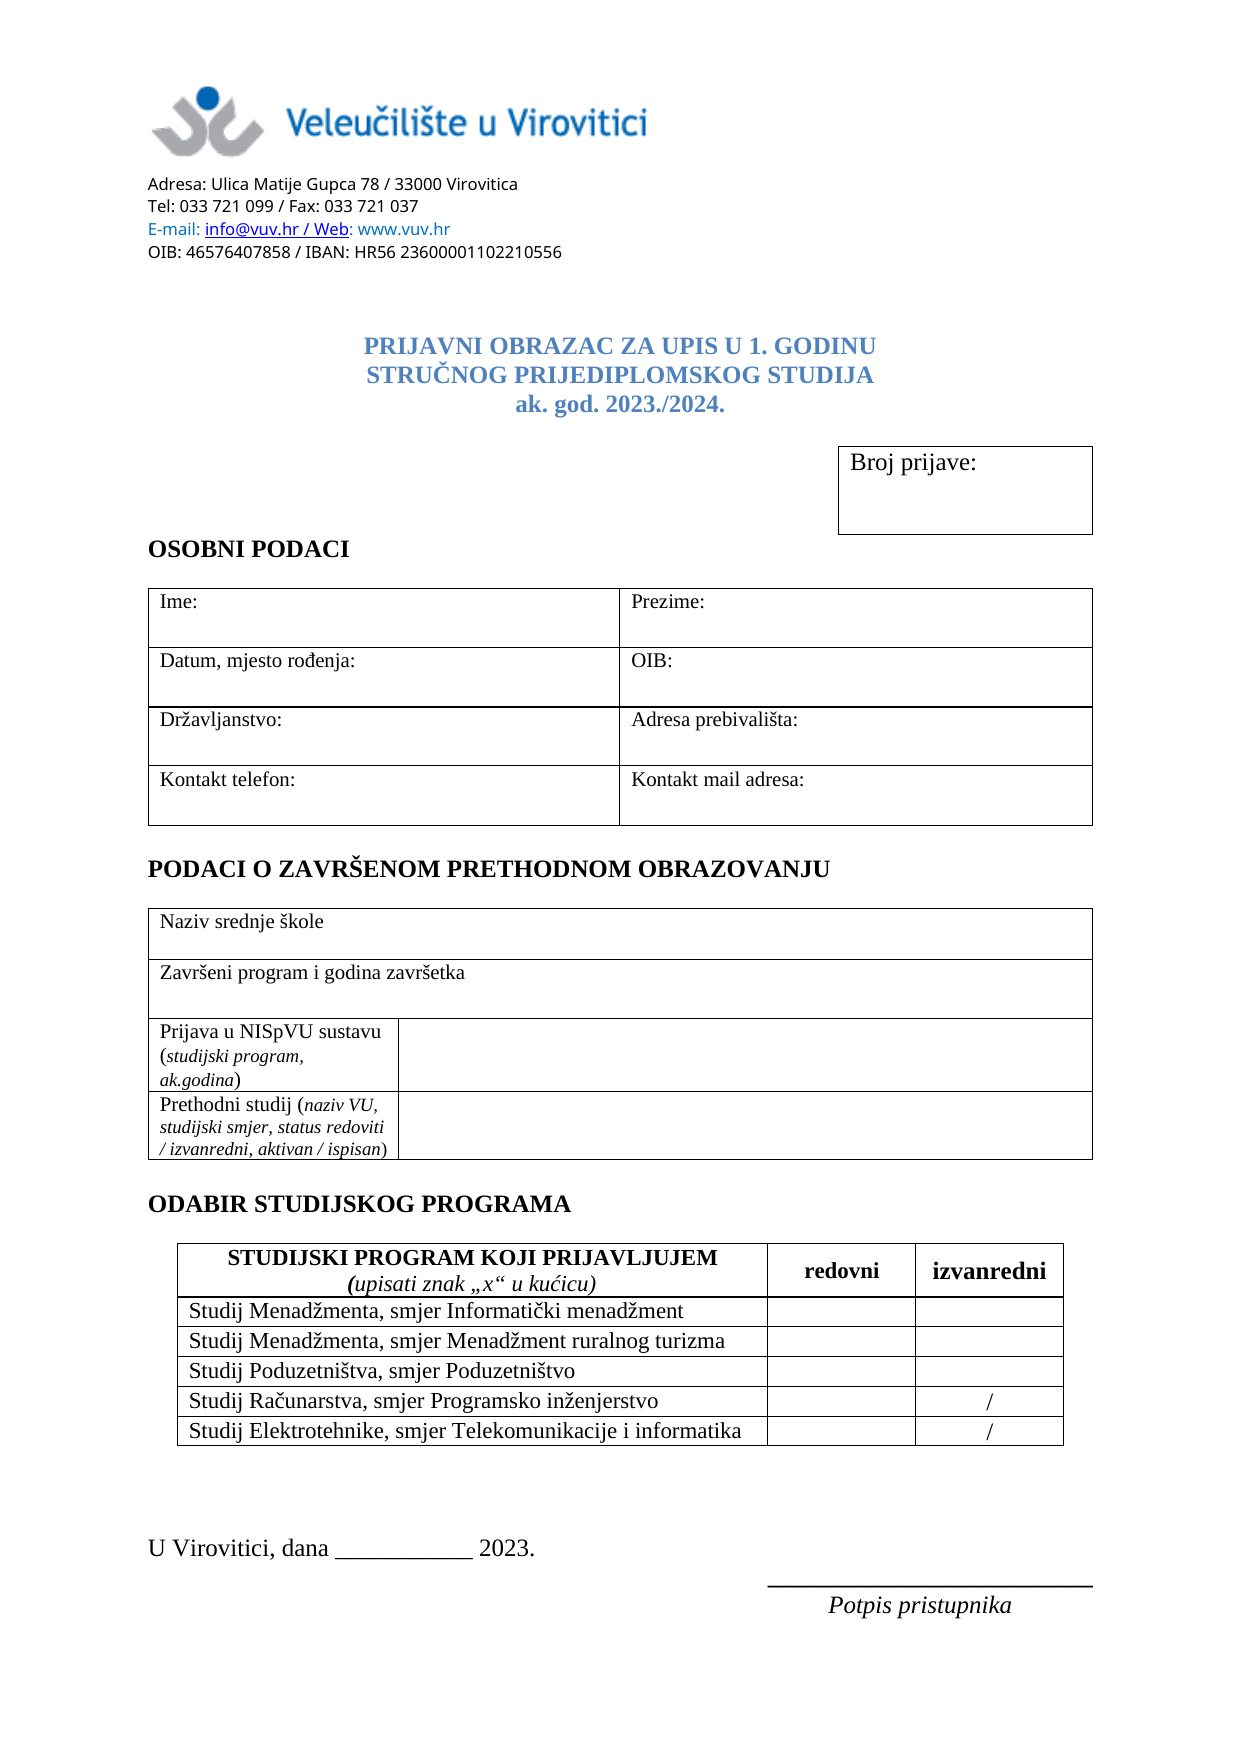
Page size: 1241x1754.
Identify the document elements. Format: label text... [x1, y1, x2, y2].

table_header redovni [768, 1244, 915, 1296]
table_cell Prethodni studij (naziv VU, studijski smjer, status redoviti / izvanredni, aktivan / ispisan) [149, 1092, 398, 1159]
text ODABIR STUDIJSKOG PROGRAMA [148, 1189, 1092, 1218]
table_cell [768, 1298, 915, 1326]
table_cell / [916, 1417, 1063, 1445]
table_header Naziv srednje škole [149, 909, 1092, 959]
table_cell [916, 1298, 1063, 1326]
text U Virovitici, dana ___________ 2023. [148, 1533, 1092, 1561]
table_header Broj prijave: [839, 447, 1092, 533]
table_cell Studij Menadžmenta, smjer Informatički menadžment [178, 1298, 767, 1326]
table_cell Prijava u NISpVU sustavu (studijski program, ak.godina) [149, 1019, 398, 1091]
table_cell Kontakt telefon: [149, 766, 619, 824]
table_cell Studij Poduzetništva, smjer Poduzetništvo [178, 1357, 767, 1386]
table_header izvanredni [916, 1244, 1063, 1296]
table_header Ime: [149, 589, 619, 647]
table_cell OIB: [620, 648, 1092, 706]
table_cell Državljanstvo: [149, 708, 619, 765]
table_cell [399, 1019, 1092, 1091]
text __________________________ [148, 1561, 1092, 1590]
text PRIJAVNI OBRAZAC ZA UPIS U 1. GODINU [148, 331, 1092, 360]
picture [147, 73, 665, 173]
table_header STUDIJSKI PROGRAM KOJI PRIJAVLJUJEM (upisati znak „x“ u kućicu) [178, 1244, 767, 1296]
text PODACI O ZAVRŠENOM PRETHODNOM OBRAZOVANJU [148, 854, 1092, 883]
table_cell Studij Računarstva, smjer Programsko inženjerstvo [178, 1387, 767, 1416]
table_cell [916, 1357, 1063, 1386]
table_cell Studij Menadžmenta, smjer Menadžment ruralnog turizma [178, 1327, 767, 1356]
table_cell Adresa prebivališta: [620, 708, 1092, 765]
table_cell Završeni program i godina završetka [149, 960, 1092, 1018]
text OSOBNI PODACI [148, 534, 1092, 563]
table_cell Datum, mjesto rođenja: [149, 648, 619, 706]
table_cell [768, 1387, 915, 1416]
table_cell [768, 1327, 915, 1356]
table_cell [768, 1357, 915, 1386]
table_cell Studij Elektrotehnike, smjer Telekomunikacije i informatika [178, 1417, 767, 1445]
table_cell Kontakt mail adresa: [620, 766, 1092, 824]
table_cell / [916, 1387, 1063, 1416]
text Potpis pristupnika [664, 1590, 1092, 1619]
text ak. god. 2023./2024. [148, 389, 1092, 417]
table_header Prezime: [620, 589, 1092, 647]
table_cell [916, 1327, 1063, 1356]
text STRUČNOG PRIJEDIPLOMSKOG STUDIJA [148, 360, 1092, 389]
table_cell [399, 1092, 1092, 1159]
table_cell [768, 1417, 915, 1445]
